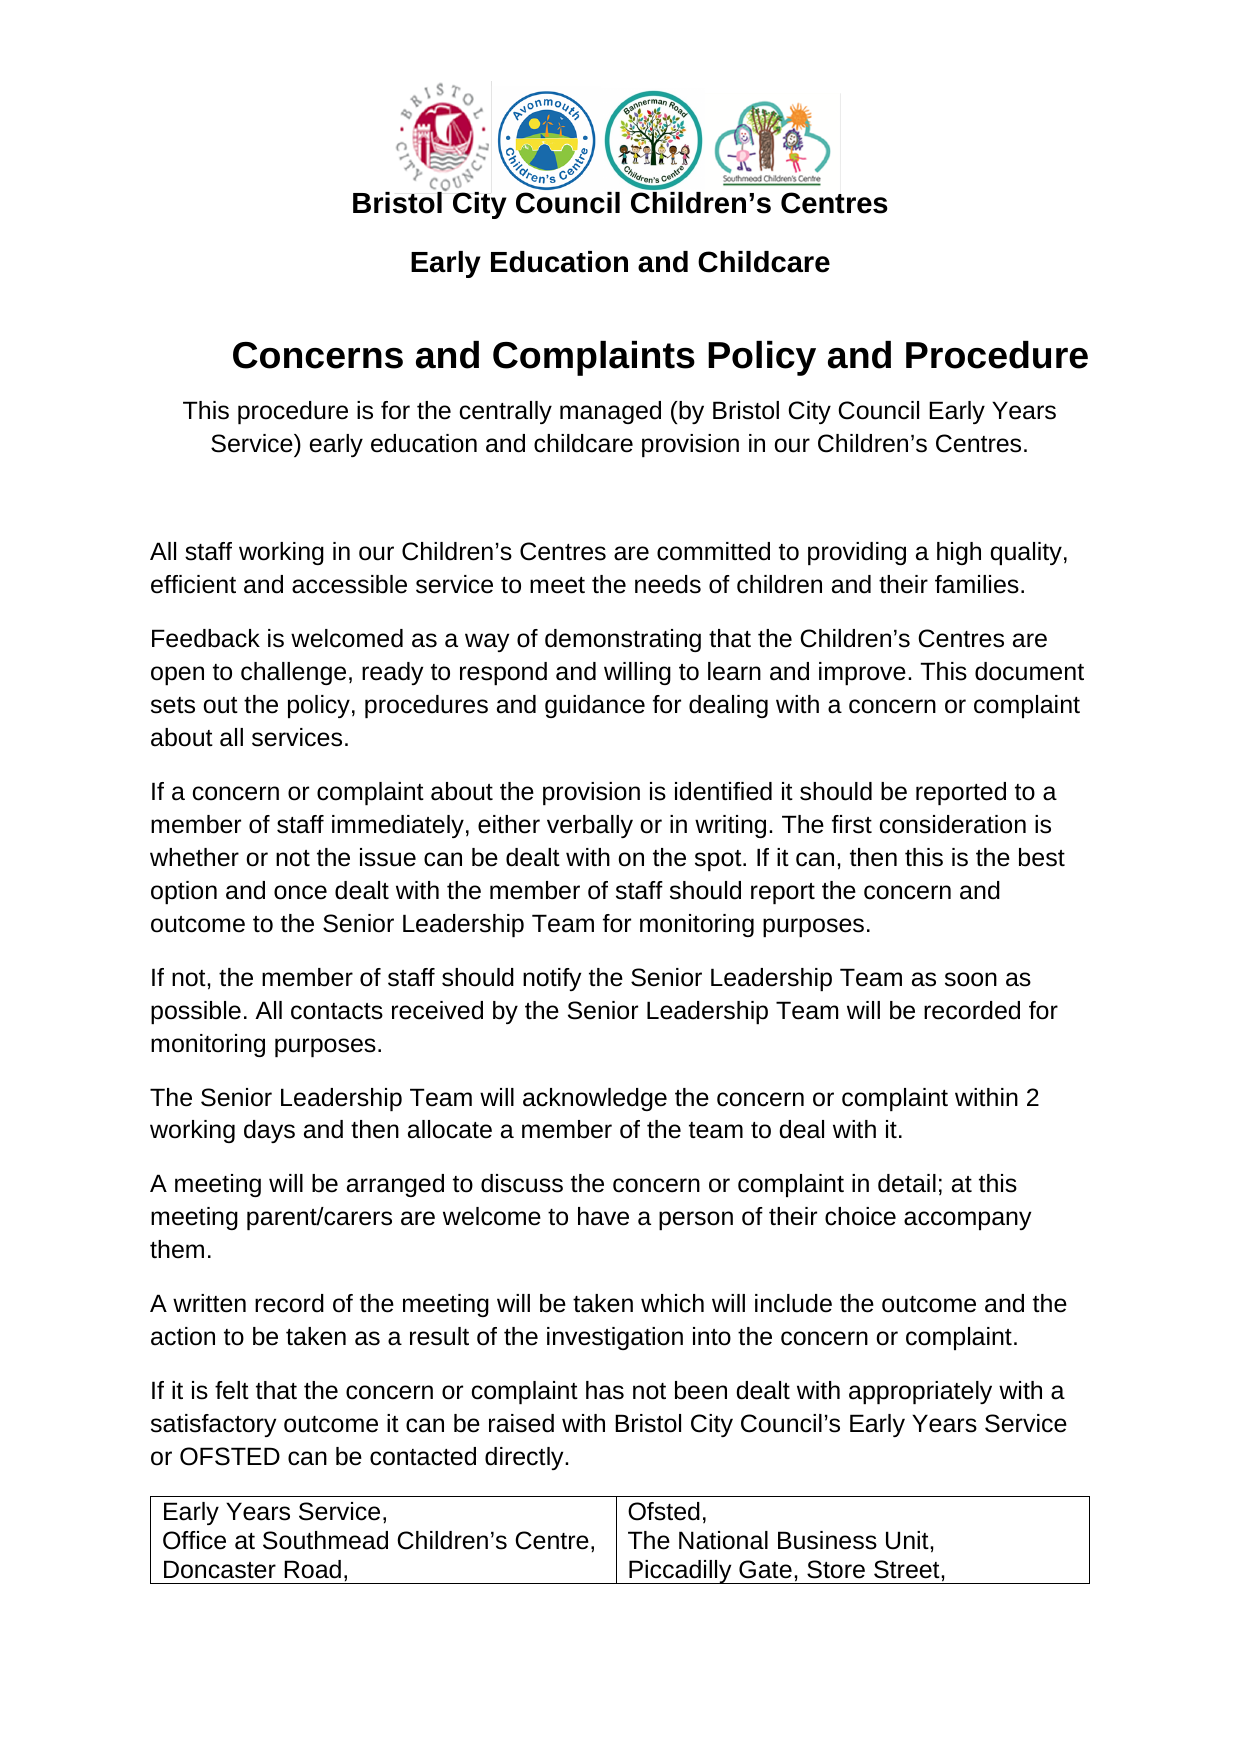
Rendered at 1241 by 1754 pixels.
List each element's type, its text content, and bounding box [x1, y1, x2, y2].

text Feedback is welcomed as a way of demonstrating that the Children’s Centres are open to challenge, ready to respond and willing to learn and improve. This document sets out the policy, procedures and guidance for dealing with a concern or complaint about all services. [150, 624, 1090, 752]
text If a concern or complaint about the provision is identified it should be reported to a member of staff immediately, either verbally or in writing. The first consideration is whether or not the issue can be dealt with on the spot. If it can, then this is the best option and once dealt with the member of staff should report the concern and outcome to the Senior Leadership Team for monitoring purposes. [150, 777, 1090, 937]
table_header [617, 1497, 1089, 1583]
text The Senior Leadership Team will acknowledge the concern or complaint within 2 working days and then allocate a member of the team to deal with it. [150, 1082, 1090, 1144]
text If it is felt that the concern or complaint has not been dealt with appropriately with a satisfactory outcome it can be raised with Bristol City Council’s Early Years Service or OFSTED can be contacted directly. [150, 1376, 1090, 1471]
text A meeting will be arranged to discuss the concern or complaint in detail; at this meeting parent/carers are welcome to have a person of their choice accompany them. [150, 1169, 1090, 1264]
text All staff working in our Children’s Centres are committed to providing a high quality, efficient and accessible service to meet the needs of children and their families. [150, 537, 1090, 599]
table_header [151, 1497, 616, 1583]
text A written record of the meeting will be taken which will include the outcome and the action to be taken as a result of the investigation into the concern or complaint. [150, 1289, 1090, 1351]
text If not, the member of staff should notify the Senior Leadership Team as soon as possible. All contacts received by the Senior Leadership Team will be recorded for monitoring purposes. [150, 963, 1090, 1057]
text This procedure is for the centrally managed (by Bristol City Council Early Years Service) early education and childcare provision in our Children’s Centres. [150, 396, 1090, 458]
picture [394, 81, 841, 194]
text Concerns and Complaints Policy and Procedure [150, 333, 1090, 376]
